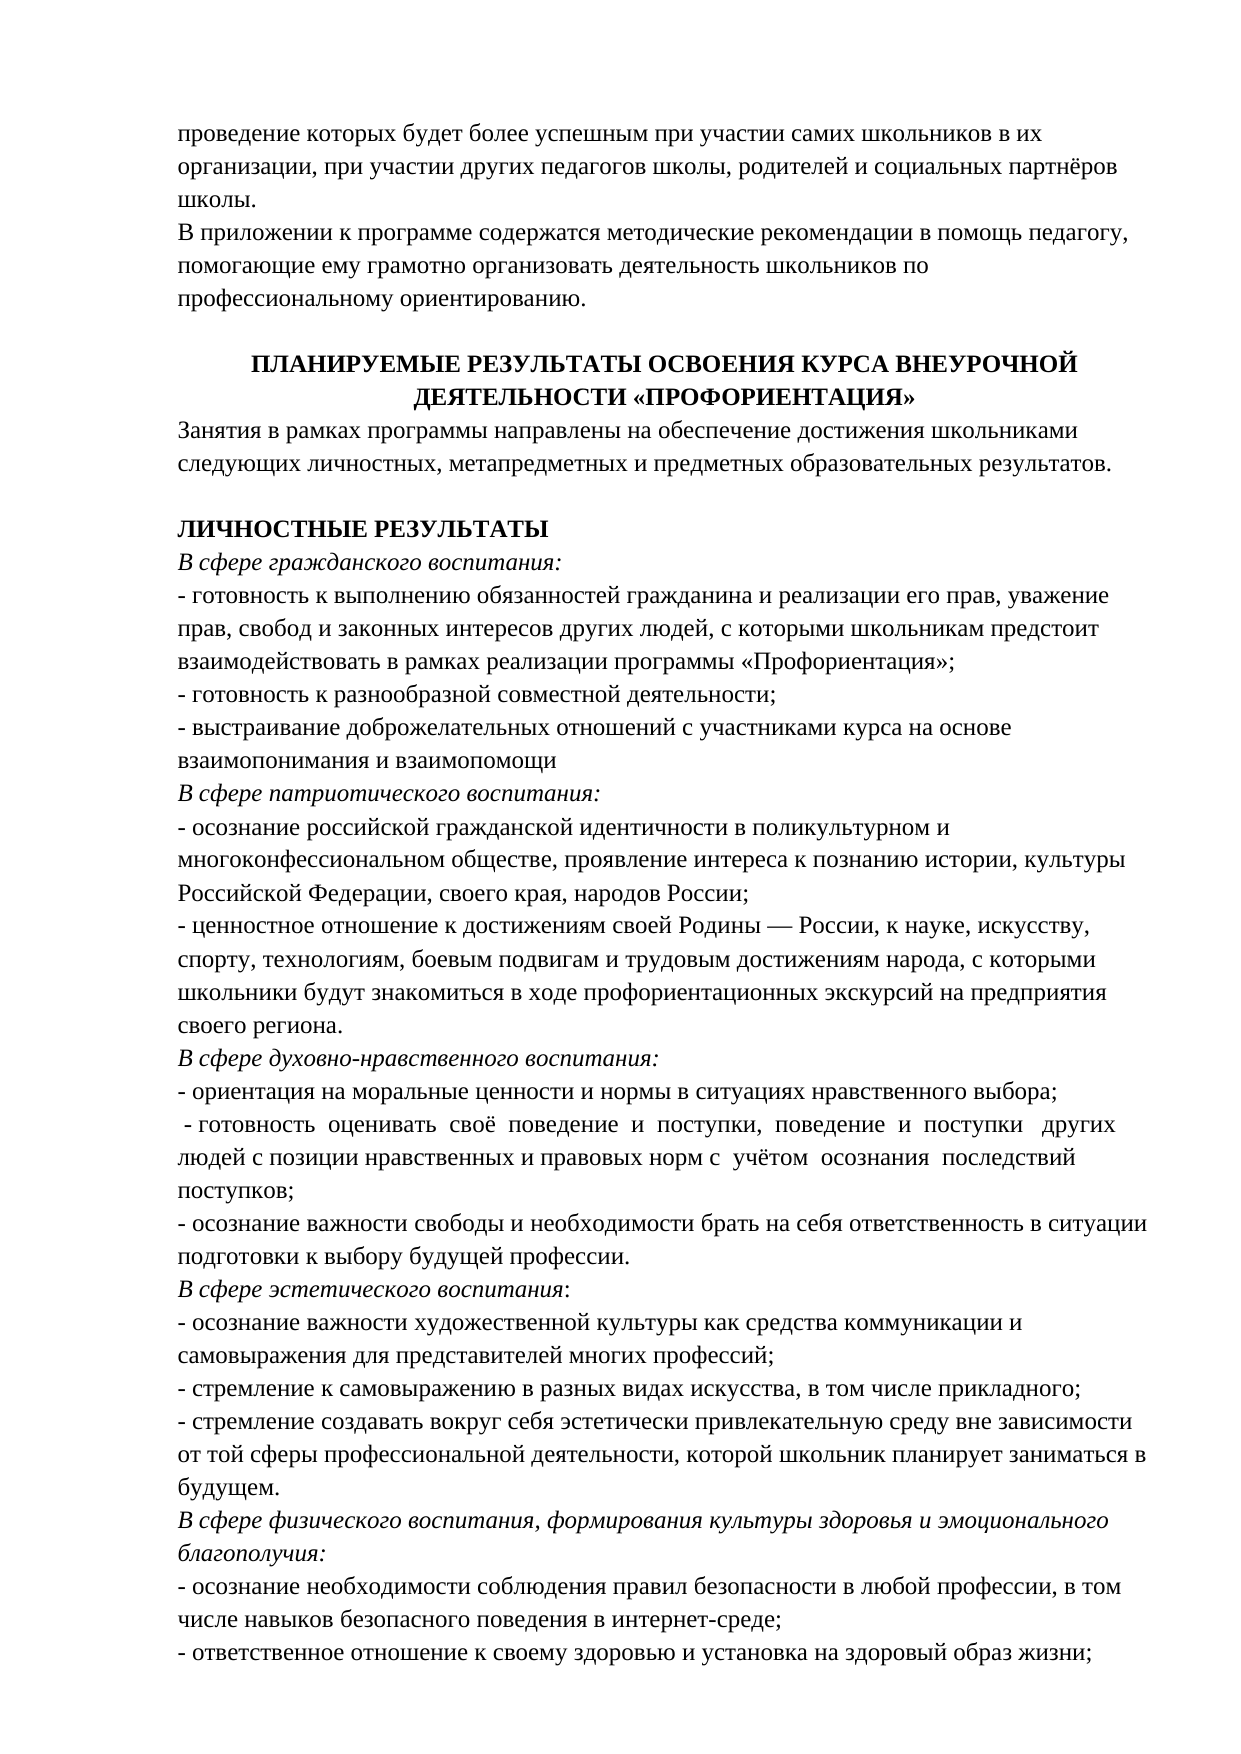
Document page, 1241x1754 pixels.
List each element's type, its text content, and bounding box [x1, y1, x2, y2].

text В сфере духовно-нравственного воспитания: [177, 1043, 1152, 1071]
text - ответственное отношение к своему здоровью и установка на здоровый образ жизни; [177, 1637, 1152, 1666]
text - стремление к самовыражению в разных видах искусства, в том числе прикладного; [177, 1373, 1152, 1402]
text - готовность к выполнению обязанностей гражданина и реализации его прав, уважение прав, свобод и законных интересов других людей, с которыми школьникам предстоит взаимодействовать в рамках реализации программы «Профориентация»; [177, 580, 1152, 675]
text - ценностное отношение к достижениям своей Родины — России, к науке, искусству, спорту, технологиям, боевым подвигам и трудовым достижениям народа, с которыми школьники будут знакомиться в ходе профориентационных экскурсий на предприятия своего региона. [177, 911, 1152, 1038]
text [177, 118, 1152, 213]
text В сфере патриотического воспитания: [177, 778, 1152, 807]
text - осознание важности свободы и необходимости брать на себя ответственность в ситуации подготовки к выбору будущей профессии. [177, 1208, 1152, 1269]
text - осознание российской гражданской идентичности в поликультурном и многоконфессиональном обществе, проявление интереса к познанию истории, культуры Российской Федерации, своего края, народов России; [177, 812, 1152, 906]
text ДЕЯТЕЛЬНОСТИ «ПРОФОРИЕНТАЦИЯ» [177, 382, 1152, 411]
text В приложении к программе содержатся методические рекомендации в помощь педагогу, помогающие ему грамотно организовать деятельность школьников по профессиональному ориентированию. [177, 217, 1152, 312]
text ЛИЧНОСТНЫЕ РЕЗУЛЬТАТЫ [177, 514, 1152, 543]
text - ориентация на моральные ценности и нормы в ситуациях нравственного выбора; [177, 1076, 1152, 1104]
text - выстраивание доброжелательных отношений с участниками курса на основе взаимопонимания и взаимопомощи [177, 712, 1152, 774]
text ПЛАНИРУЕМЫЕ РЕЗУЛЬТАТЫ ОСВОЕНИЯ КУРСА ВНЕУРОЧНОЙ [177, 349, 1152, 378]
text В сфере физического воспитания, формирования культуры здоровья и эмоционального благополучия: [177, 1505, 1152, 1567]
text В сфере эстетического воспитания: [177, 1274, 1152, 1303]
text - осознание важности художественной культуры как средства коммуникации и самовыражения для представителей многих профессий; [177, 1307, 1152, 1369]
text В сфере гражданского воспитания: [177, 547, 1152, 576]
text Занятия в рамках программы направлены на обеспечение достижения школьниками следующих личностных, метапредметных и предметных образовательных результатов. [177, 415, 1152, 477]
text - осознание необходимости соблюдения правил безопасности в любой профессии, в том числе навыков безопасного поведения в интернет-среде; [177, 1571, 1152, 1633]
text - готовность к разнообразной совместной деятельности; [177, 679, 1152, 708]
text - готовность оценивать своё поведение и поступки, поведение и поступки других людей с позиции нравственных и правовых норм с учётом осознания последствий поступков; [177, 1109, 1152, 1203]
text - стремление создавать вокруг себя эстетически привлекательную среду вне зависимости от той сферы профессиональной деятельности, которой школьник планирует заниматься в будущем. [177, 1406, 1152, 1501]
